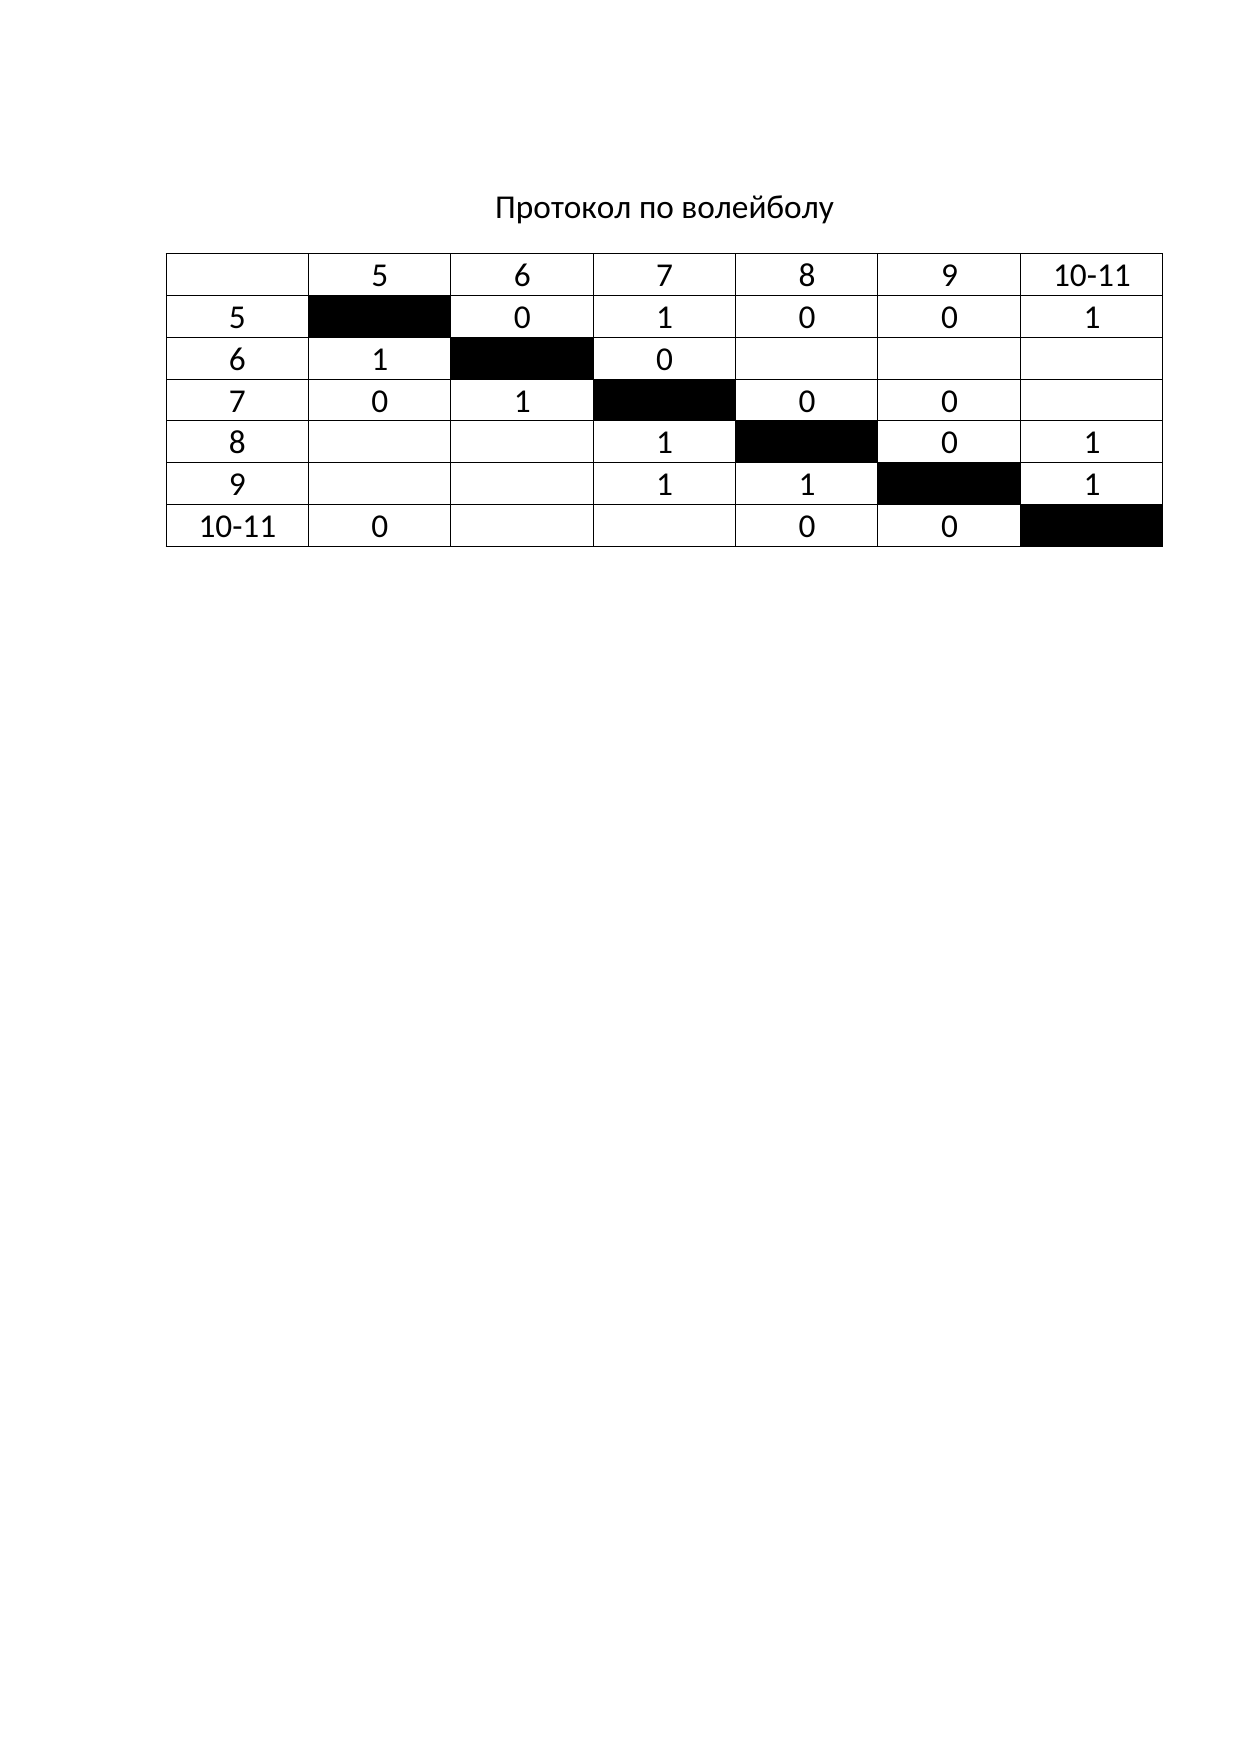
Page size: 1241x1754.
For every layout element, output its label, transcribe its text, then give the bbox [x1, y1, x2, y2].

table_cell 10-11 [167, 505, 308, 546]
table_cell [451, 338, 593, 379]
table_cell [1021, 505, 1162, 546]
table_cell 0 [736, 380, 877, 420]
table_cell [1021, 338, 1162, 379]
table_header 6 [451, 254, 593, 295]
table_cell [309, 296, 450, 337]
table_cell 0 [451, 296, 593, 337]
table_cell 1 [594, 463, 735, 504]
table_cell 1 [594, 296, 735, 337]
table_cell [451, 421, 593, 462]
table_cell 5 [167, 296, 308, 337]
table_header 8 [736, 254, 877, 295]
table_cell [736, 421, 877, 462]
table_cell 0 [309, 380, 450, 420]
table_cell 8 [167, 421, 308, 462]
table_cell 9 [167, 463, 308, 504]
table_cell [451, 505, 593, 546]
table_cell 1 [736, 463, 877, 504]
table_header 5 [309, 254, 450, 295]
table_cell 6 [167, 338, 308, 379]
table_cell [594, 505, 735, 546]
table_header 10-11 [1021, 254, 1162, 295]
table_cell [451, 463, 593, 504]
table_cell [878, 463, 1020, 504]
text Протокол по волейболу [177, 186, 1152, 226]
table_cell [309, 421, 450, 462]
table_cell [736, 338, 877, 379]
table_cell 1 [1021, 463, 1162, 504]
table_cell [594, 380, 735, 420]
table_cell 0 [878, 421, 1020, 462]
table_cell 0 [878, 296, 1020, 337]
table_cell [1021, 380, 1162, 420]
table_cell 1 [1021, 421, 1162, 462]
table_cell [309, 463, 450, 504]
table_cell 0 [309, 505, 450, 546]
table_header 7 [594, 254, 735, 295]
table_cell 0 [736, 505, 877, 546]
table_cell 1 [309, 338, 450, 379]
table_cell 1 [451, 380, 593, 420]
table_cell 7 [167, 380, 308, 420]
table_header [167, 254, 308, 295]
table_cell 0 [736, 296, 877, 337]
table_header 9 [878, 254, 1020, 295]
table_cell 1 [1021, 296, 1162, 337]
table_cell 0 [878, 505, 1020, 546]
table_cell 0 [594, 338, 735, 379]
table_cell 1 [594, 421, 735, 462]
table_cell [878, 338, 1020, 379]
table_cell 0 [878, 380, 1020, 420]
